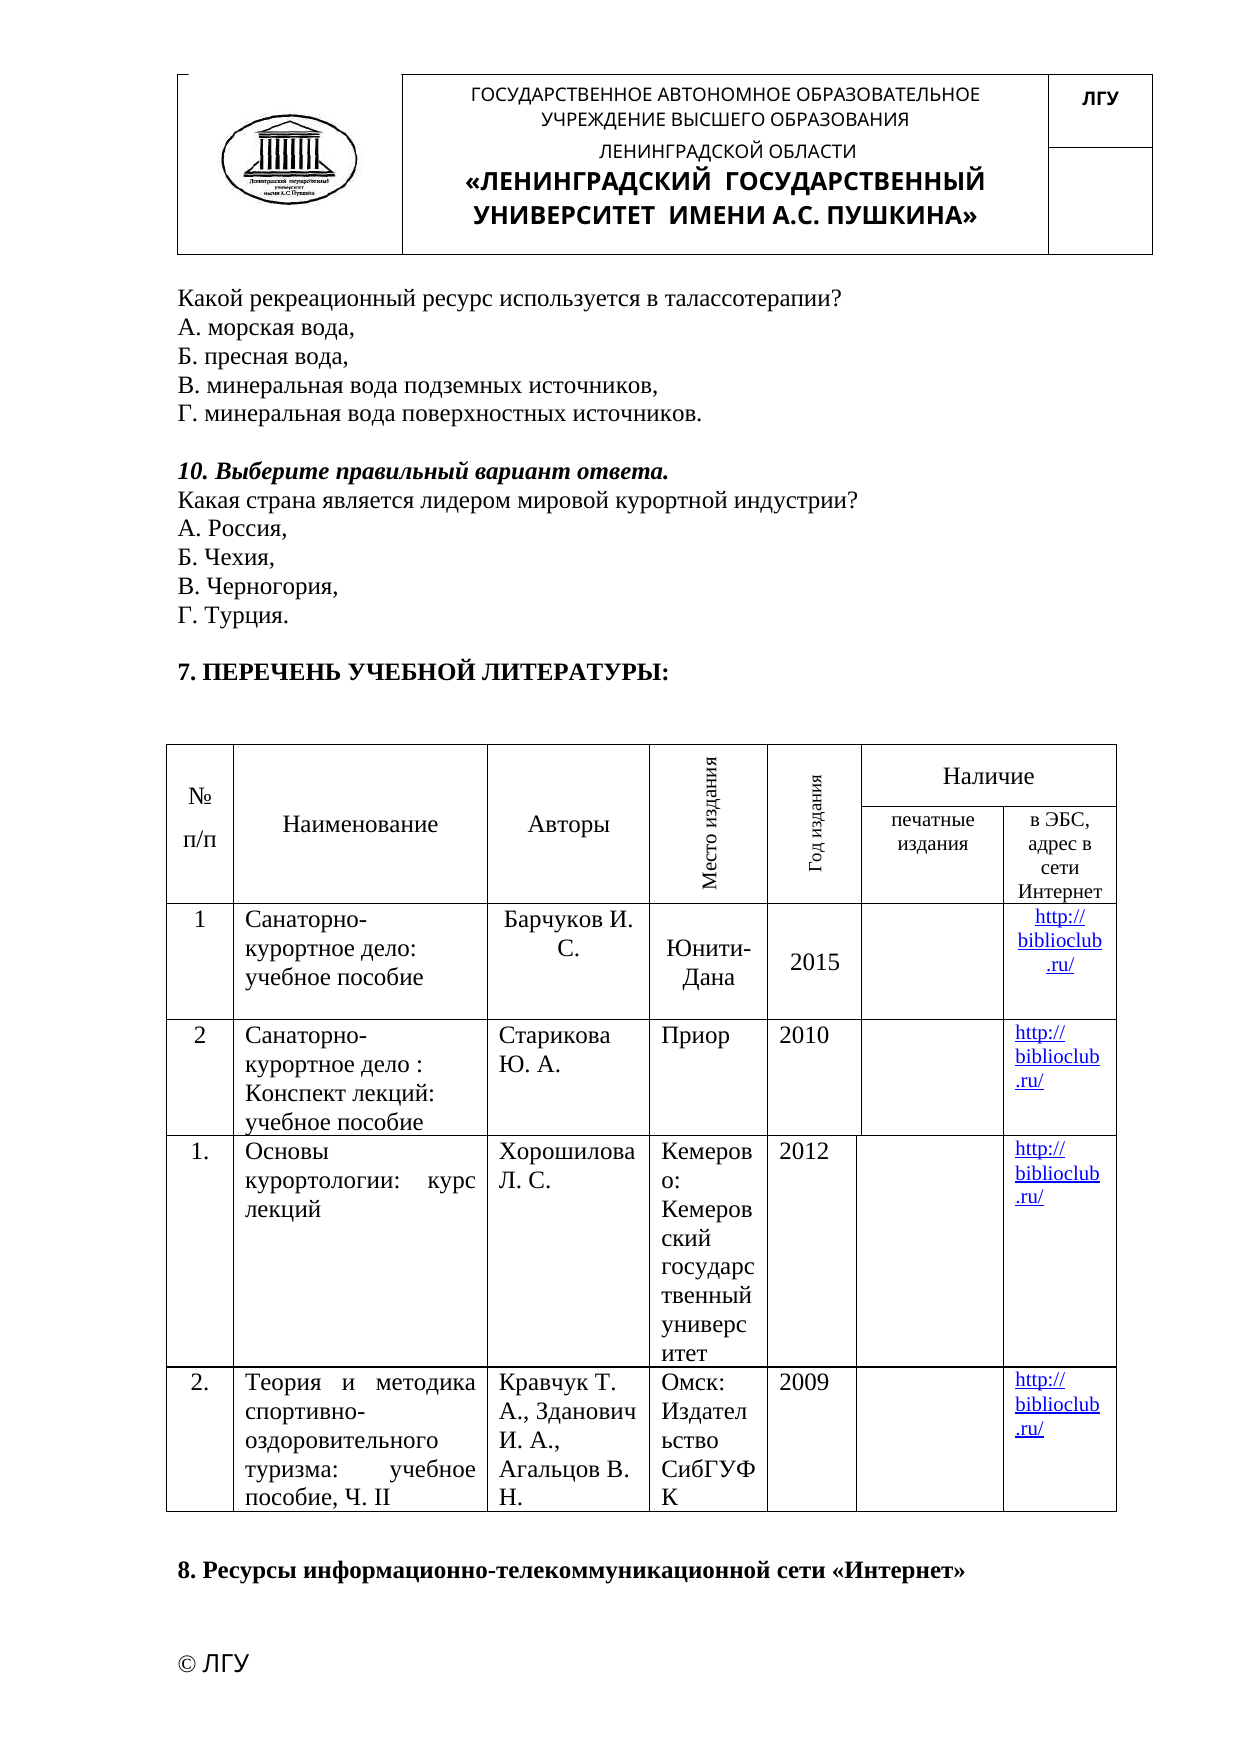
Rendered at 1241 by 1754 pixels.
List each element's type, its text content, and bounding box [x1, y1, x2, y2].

text Г. минеральная вода поверхностных источников. [177, 398, 1152, 427]
table_cell Основы курортологии: курс лекций [234, 1136, 487, 1366]
text Б. пресная вода, [177, 341, 1152, 370]
table_cell 2 [167, 1020, 233, 1135]
table_cell 1 [167, 904, 233, 1019]
table_cell 2. [167, 1368, 233, 1511]
table_header Наименование [234, 745, 487, 903]
table_cell [862, 904, 1003, 1019]
table_cell http://biblioclub.ru/ [1004, 1136, 1116, 1366]
table_cell 2010 [768, 1020, 861, 1135]
table_cell Санаторно-курортное дело: учебное пособие [234, 904, 487, 1019]
text 10. Выберите правильный вариант ответа. [177, 456, 1152, 485]
table_header Авторы [488, 745, 649, 903]
text 8. Ресурсы информационно-телекоммуникационной сети «Интернет» [177, 1555, 1152, 1584]
text В. Черногория, [177, 571, 1152, 600]
table_cell http://biblioclub.ru/ [1004, 1020, 1116, 1135]
table_cell [857, 1368, 1003, 1511]
text Какая страна является лидером мировой курортной индустрии? [177, 485, 1152, 513]
table_cell Старикова Ю. А. [488, 1020, 649, 1135]
table_cell [862, 1020, 1003, 1135]
table_cell Омск: Издательство СибГУФК [650, 1368, 767, 1511]
table_cell Хорошилова Л. С. [488, 1136, 649, 1366]
table_header Наличие [862, 745, 1116, 806]
table_cell Кравчук Т. А., Зданович И. А., Агальцов В. Н. [488, 1368, 649, 1511]
table_cell http://biblioclub.ru/ [1004, 904, 1116, 1019]
picture [188, 74, 402, 246]
table_cell 1. [167, 1136, 233, 1366]
table_cell 2015 [768, 904, 861, 1019]
text Г. Турция. [177, 600, 1152, 628]
text В. минеральная вода подземных источников, [177, 370, 1152, 398]
table_header Место издания [650, 745, 767, 903]
table_cell http://biblioclub.ru/ [1004, 1368, 1116, 1511]
table_cell Юнити-Дана [650, 904, 767, 1019]
table_cell 2009 [768, 1368, 856, 1511]
table_cell печатные издания [862, 807, 1003, 903]
table_cell в ЭБС, адрес в сети Интернет [1004, 807, 1116, 903]
table_cell [857, 1136, 1003, 1366]
table_cell Санаторно-курортное дело : Конспект лекций: учебное пособие [234, 1020, 487, 1135]
text Б. Чехия, [177, 542, 1152, 571]
text Какой рекреационный ресурс используется в талассотерапии? [177, 283, 1152, 312]
table_cell Приор [650, 1020, 767, 1135]
table_cell Теория и методика спортивно-оздоровительного туризма: учебное пособие, Ч. II [234, 1368, 487, 1511]
table_cell 2012 [768, 1136, 856, 1366]
text 7. ПЕРЕЧЕНЬ УЧЕБНОЙ ЛИТЕРАТУРЫ: [177, 657, 1152, 686]
table_header Год издания [768, 745, 861, 903]
table_cell Кемерово: Кемеровский государственный университет [650, 1136, 767, 1366]
table_cell Барчуков И. С. [488, 904, 649, 1019]
text А. Россия, [177, 513, 1152, 542]
table_header № п/п [167, 745, 233, 903]
text А. морская вода, [177, 312, 1152, 341]
